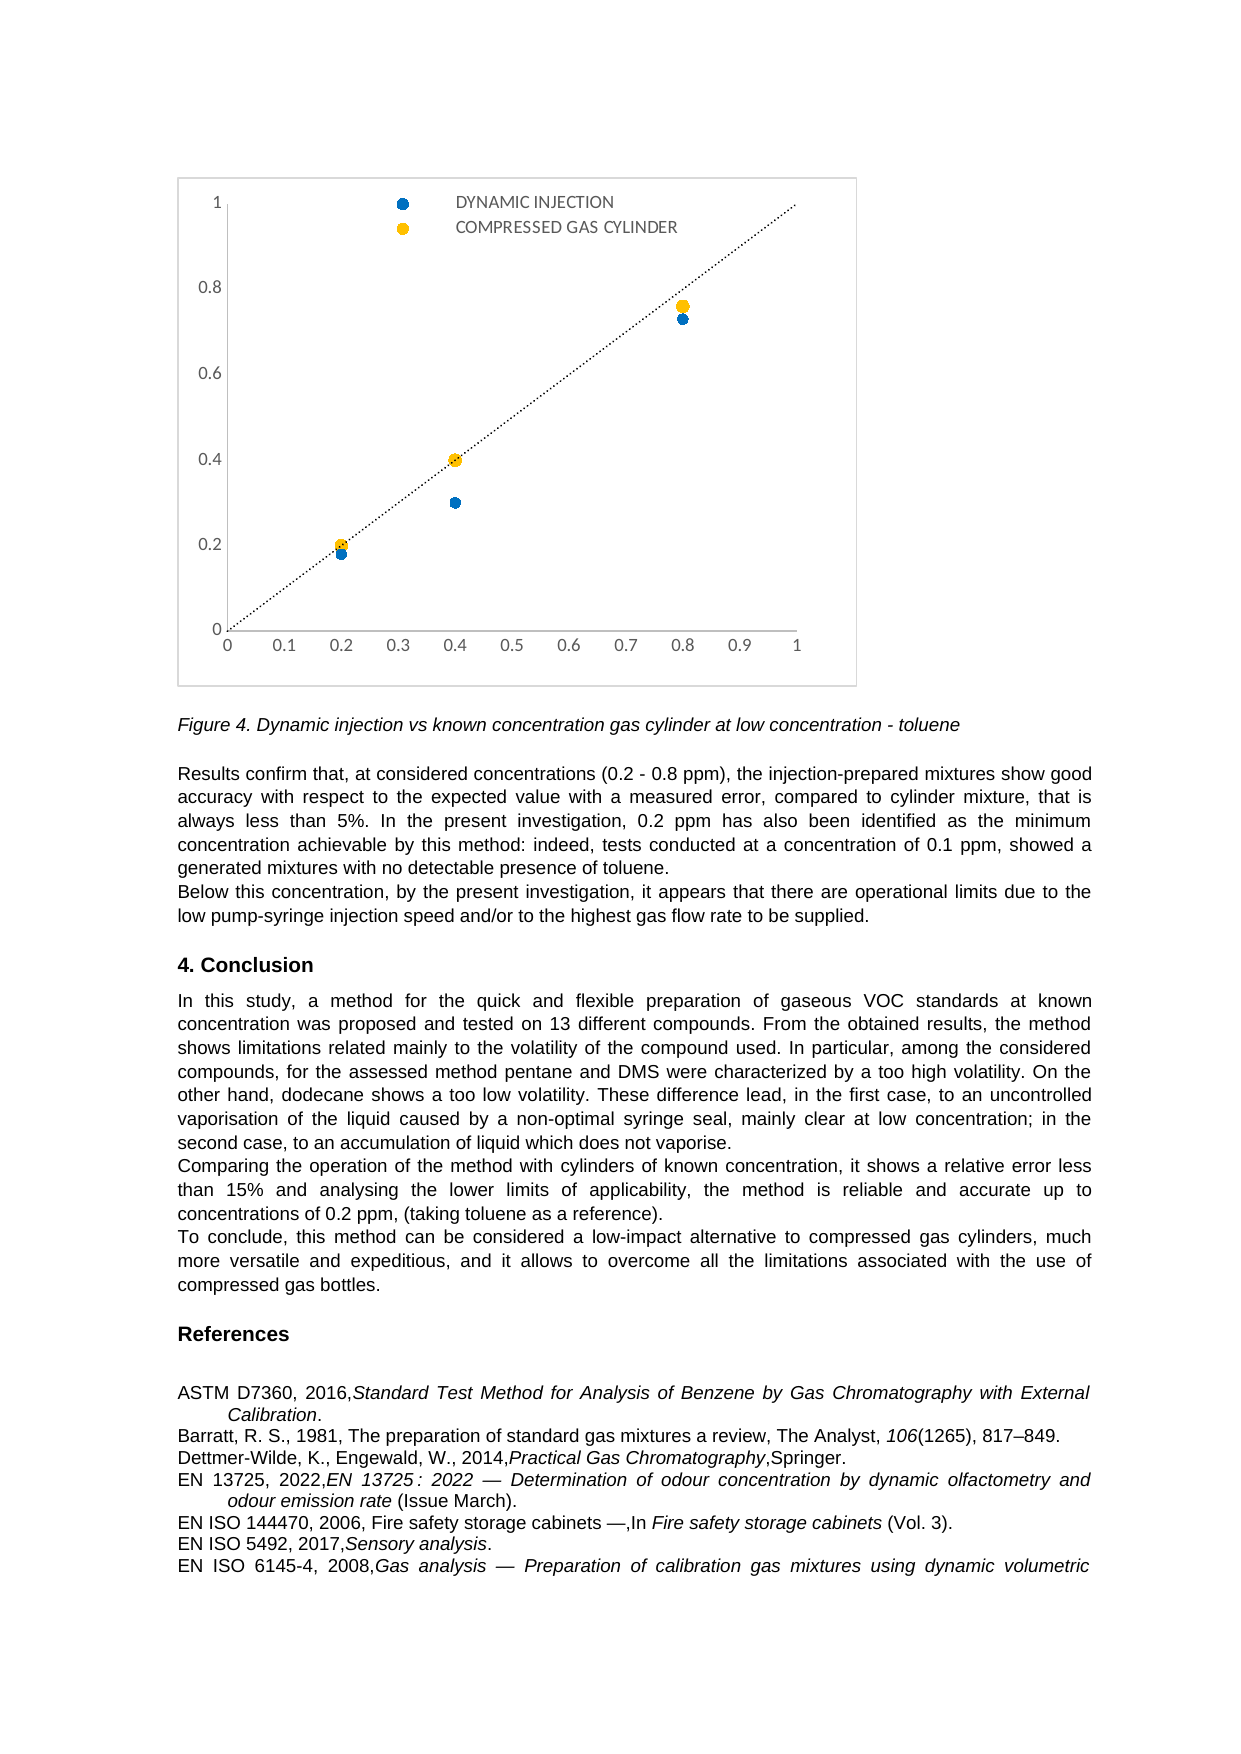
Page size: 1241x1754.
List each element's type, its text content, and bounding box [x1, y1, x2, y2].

text Dettmer-Wilde, K., Engewald, W., 2014,Practical Gas Chromatography,Springer. [177, 1447, 1092, 1468]
list Below this concentration, by the present investigation, it appears that there are operational limits due to the low pump-syringe injection speed and/or to the highest gas flow rate to be supplied. [177, 881, 1092, 926]
text EN 13725, 2022,EN 13725 : 2022 — Determination of odour concentration by dynamic olfactometry and odour emission rate (Issue March). [177, 1468, 1092, 1511]
text EN ISO 5492, 2017,Sensory analysis. [177, 1533, 1092, 1554]
list In this study, a method for the quick and flexible preparation of gaseous VOC standards at known concentration was proposed and tested on 13 different compounds. From the obtained results, the method shows limitations related mainly to the volatility of the compound used. In particular, among the considered compounds, for the assessed method pentane and DMS were characterized by a too high volatility. On the other hand, dodecane shows a too low volatility. These difference lead, in the first case, to an uncontrolled vaporisation of the liquid caused by a non-optimal syringe seal, mainly clear at low concentration; in the second case, to an accumulation of liquid which does not vaporise. [177, 989, 1092, 1153]
text ASTM D7360, 2016,Standard Test Method for Analysis of Benzene by Gas Chromatography with External Calibration. [177, 1382, 1092, 1425]
text Barratt, R. S., 1981, The preparation of standard gas mixtures a review, The Analyst, 106(1265), 817–849. [177, 1425, 1092, 1447]
text EN ISO 144470, 2006, Fire safety storage cabinets —,In Fire safety storage cabinets (Vol. 3). [177, 1511, 1092, 1533]
list Results confirm that, at considered concentrations (0.2 - 0.8 ppm), the injection-prepared mixtures show good accuracy with respect to the expected value with a measured error, compared to cylinder mixture, that is always less than 5%. In the present investigation, 0.2 ppm has also been identified as the minimum concentration achievable by this method: indeed, tests conducted at a concentration of 0.1 ppm, showed a generated mixtures with no detectable presence of toluene. [177, 763, 1092, 879]
subtitle Conclusion [177, 953, 1092, 977]
text Figure 4. Dynamic injection vs known concentration gas cylinder at low concentration - toluene [177, 714, 1092, 736]
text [177, 1554, 1092, 1576]
list Comparing the operation of the method with cylinders of known concentration, it shows a relative error less than 15% and analysing the lower limits of applicability, the method is reliable and accurate up to concentrations of 0.2 ppm, (taking toluene as a reference). [177, 1155, 1092, 1224]
subtitle References [177, 1322, 1092, 1346]
list To conclude, this method can be considered a low-impact alternative to compressed gas cylinders, much more versatile and expeditious, and it allows to overcome all the limitations associated with the use of compressed gas bottles. [177, 1226, 1092, 1295]
